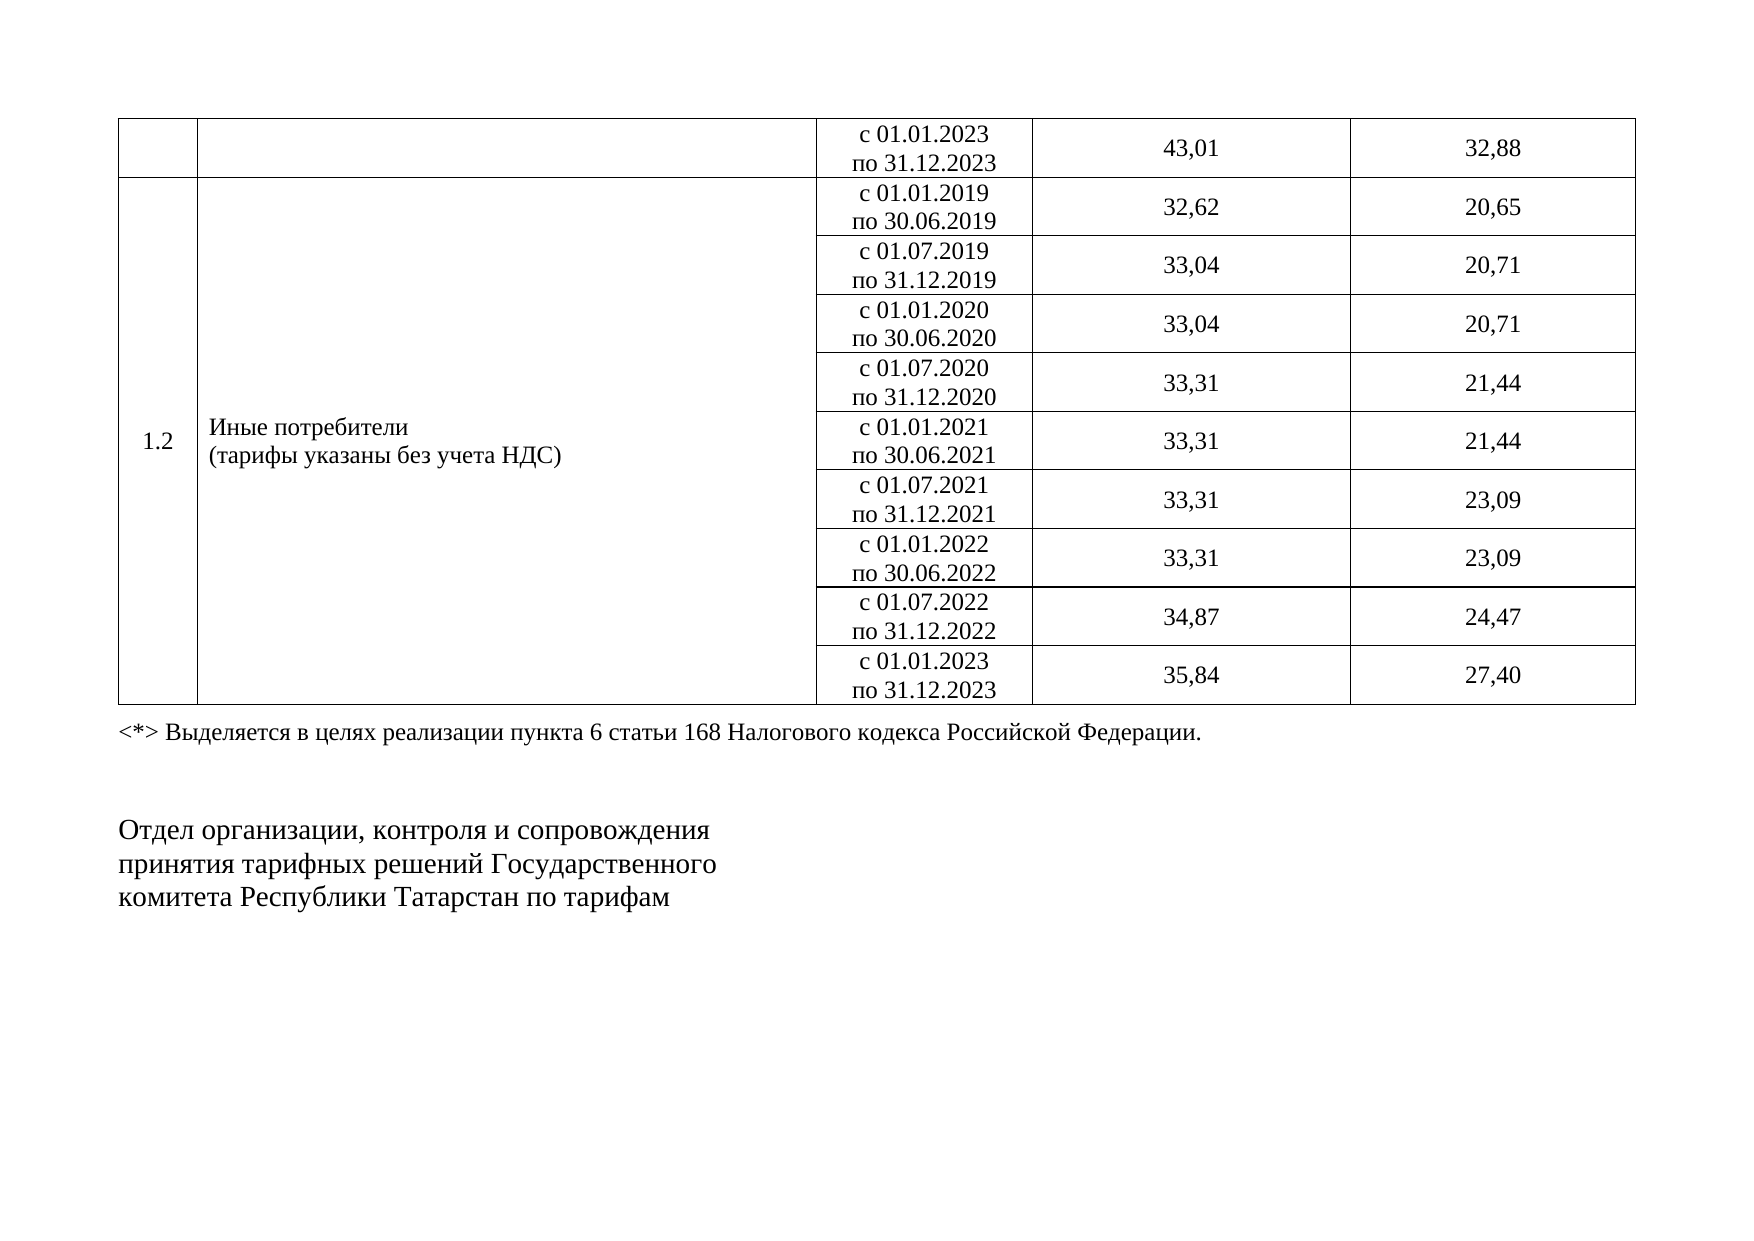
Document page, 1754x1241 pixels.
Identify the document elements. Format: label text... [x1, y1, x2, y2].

table_cell с 01.01.2023 по 31.12.2023 [817, 119, 1032, 177]
table_cell 33,31 [1033, 412, 1350, 469]
table_cell с 01.01.2023 по 31.12.2023 [817, 646, 1032, 703]
table_cell 32,62 [1033, 178, 1350, 235]
text Отдел организации, контроля и сопровождения [118, 812, 1621, 846]
text комитета Республики Татарстан по тарифам [118, 879, 1621, 913]
table_cell 33,31 [1033, 529, 1350, 586]
table_cell с 01.07.2022 по 31.12.2022 [817, 588, 1032, 645]
table_cell 23,09 [1351, 470, 1635, 528]
table_cell 35,84 [1033, 646, 1350, 703]
table_cell 1.2 [119, 178, 197, 703]
table_cell Иные потребители (тарифы указаны без учета НДС) [198, 178, 816, 703]
table_cell 43,01 [1033, 119, 1350, 177]
table_cell с 01.07.2019 по 31.12.2019 [817, 236, 1032, 294]
table_cell 34,87 [1033, 588, 1350, 645]
table_cell 33,04 [1033, 236, 1350, 294]
table_cell 21,44 [1351, 412, 1635, 469]
table_cell 23,09 [1351, 529, 1635, 586]
table_cell с 01.01.2021 по 30.06.2021 [817, 412, 1032, 469]
table_cell 33,31 [1033, 353, 1350, 411]
table_cell 33,04 [1033, 295, 1350, 352]
table_cell 24,47 [1351, 588, 1635, 645]
table_cell 20,71 [1351, 236, 1635, 294]
table_cell с 01.07.2021 по 31.12.2021 [817, 470, 1032, 528]
table_cell 27,40 [1351, 646, 1635, 703]
table_cell с 01.01.2019 по 30.06.2019 [817, 178, 1032, 235]
table_cell 20,65 [1351, 178, 1635, 235]
table_cell 32,88 [1351, 119, 1635, 177]
table_cell 33,31 [1033, 470, 1350, 528]
table_cell с 01.07.2020 по 31.12.2020 [817, 353, 1032, 411]
table_cell с 01.01.2022 по 30.06.2022 [817, 529, 1032, 586]
table_cell 21,44 [1351, 353, 1635, 411]
table_cell 20,71 [1351, 295, 1635, 352]
table_cell с 01.01.2020 по 30.06.2020 [817, 295, 1032, 352]
text принятия тарифных решений Государственного [118, 846, 1621, 879]
text <*> Выделяется в целях реализации пункта 6 статьи 168 Налогового кодекса Российской Федерации. [118, 717, 1621, 745]
